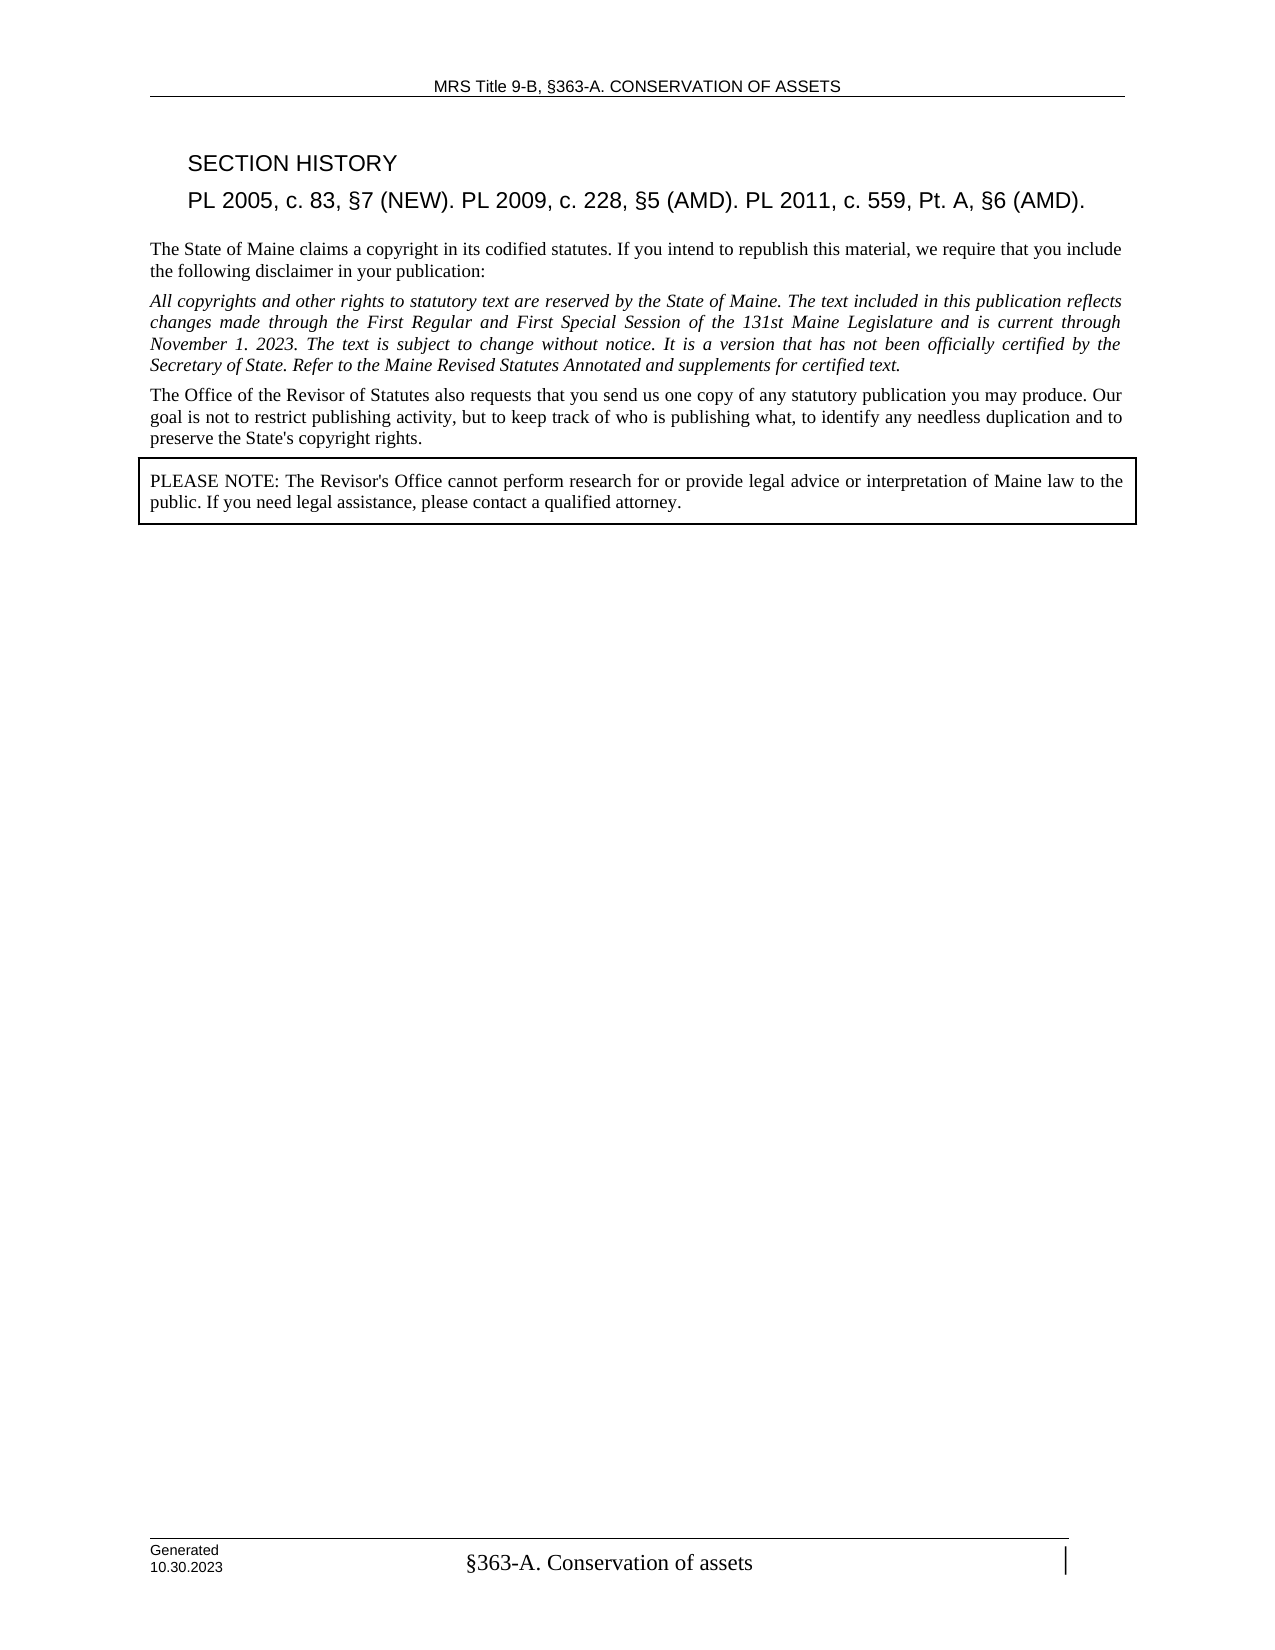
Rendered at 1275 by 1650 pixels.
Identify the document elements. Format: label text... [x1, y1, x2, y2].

text All copyrights and other rights to statutory text are reserved by the State of Maine. The text included in this publication reflects changes made through the First Regular and First Special Session of the 131st Maine Legislature and is current through November 1. 2023 . The text is subject to change without notice. It is a version that has not been officially certified by the Secretary of State. Refer to the Maine Revised Statutes Annotated and supplements for certified text. [150, 289, 1125, 376]
text The State of Maine claims a copyright in its codified statutes. If you intend to republish this material, we require that you include the following disclaimer in your publication: [150, 238, 1125, 281]
text PL 2005, c. 83, §7 (NEW). PL 2009, c. 228, §5 (AMD). PL 2011, c. 559, Pt. A, §6 (AMD). [187, 187, 1125, 213]
text The Office of the Revisor of Statutes also requests that you send us one copy of any statutory publication you may produce. Our goal is not to restrict publishing activity, but to keep track of who is publishing what, to identify any needless duplication and to preserve the State's copyright rights. [150, 384, 1125, 449]
text PLEASE NOTE: The Revisor's Office cannot perform research for or provide legal advice or interpretation of Maine law to the public. If you need legal assistance, please contact a qualified attorney. [140, 459, 1135, 523]
text SECTION HISTORY [187, 150, 1125, 176]
